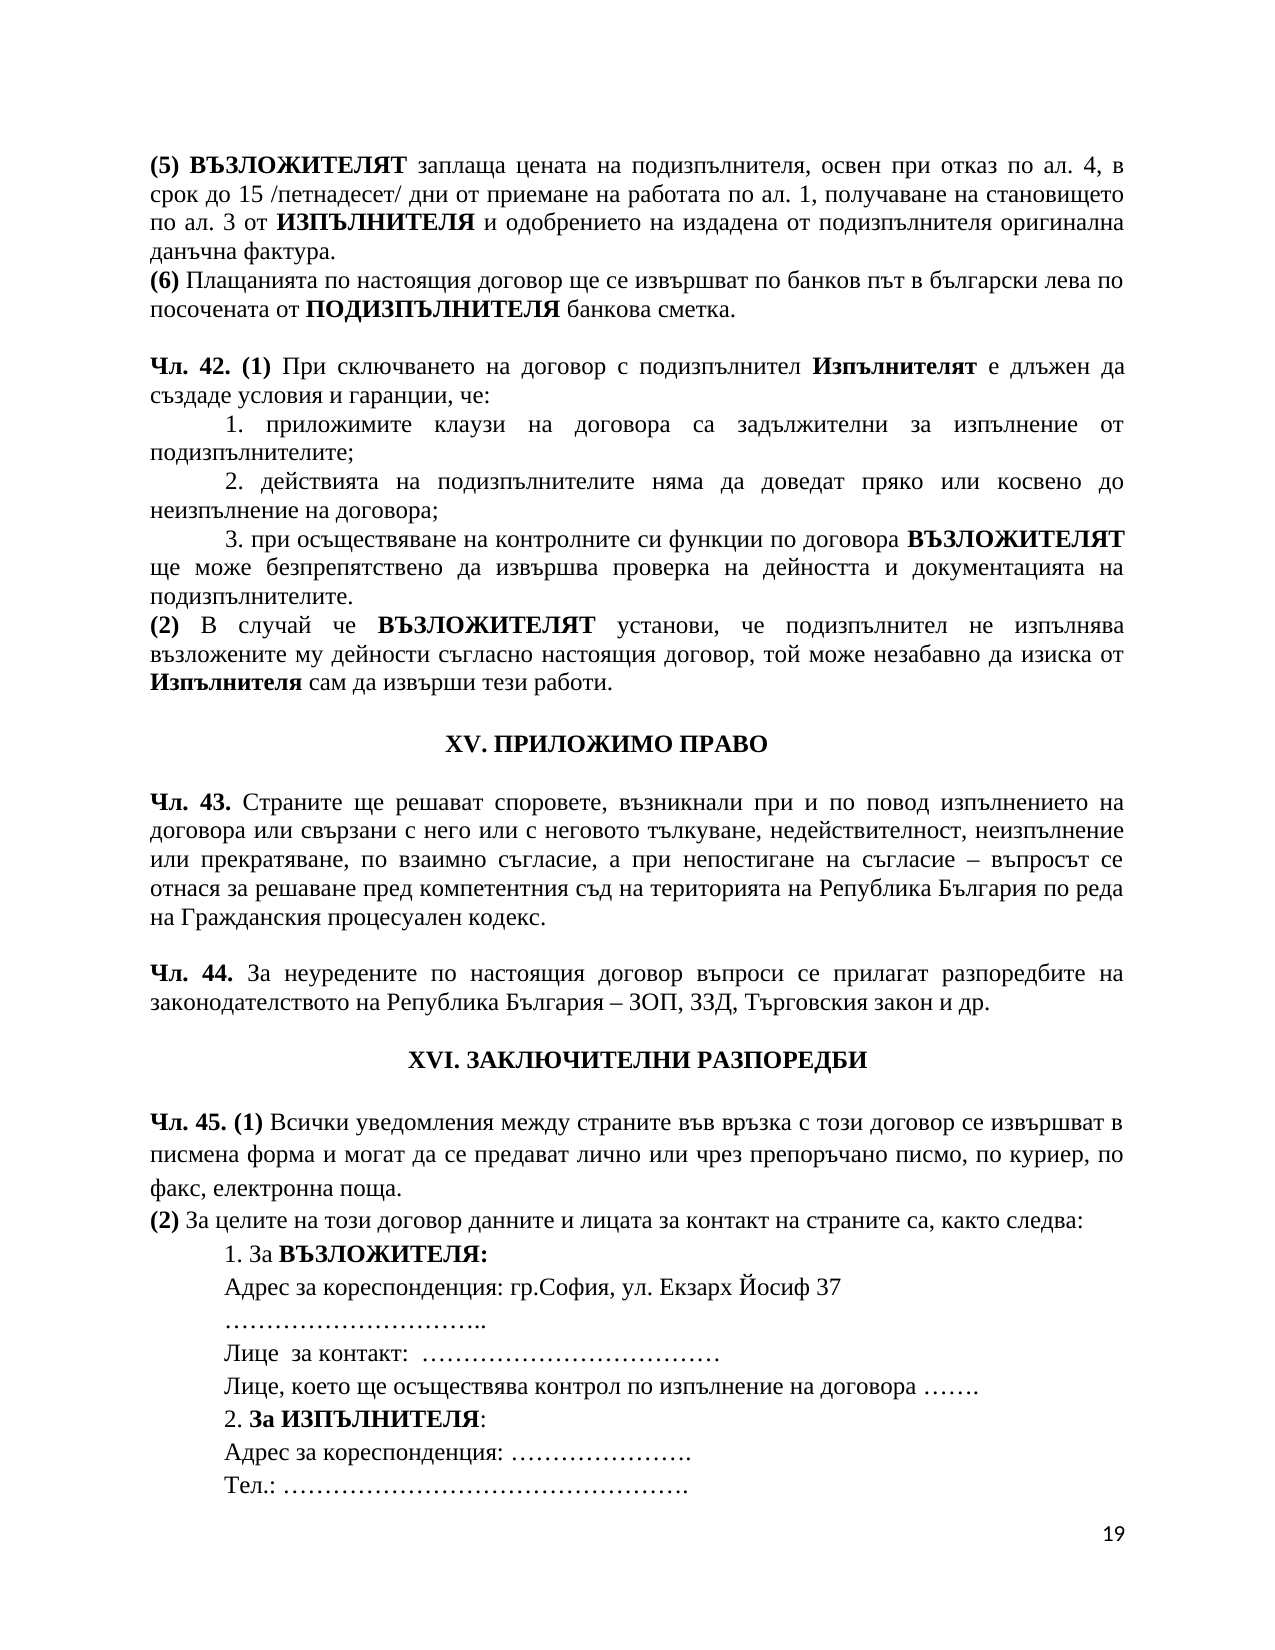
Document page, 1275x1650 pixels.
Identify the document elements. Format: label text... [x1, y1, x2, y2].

text (6) Плащанията по настоящия договор ще се извършват по банков път в български лева по посочената от ПОДИЗПЪЛНИТЕЛЯ банкова сметка. [150, 265, 1125, 322]
text 1. За ВЪЗЛОЖИТЕЛЯ: [150, 1239, 1125, 1267]
text Чл. 42. (1) При сключването на договор с подизпълнител Изпълнителят е длъжен да създаде условия и гаранции, че: [150, 351, 1125, 409]
text XVI. ЗАКЛЮЧИТЕЛНИ РАЗПОРЕДБИ [150, 1045, 1125, 1073]
text Лице, което ще осъществява контрол по изпълнение на договора ……. [150, 1371, 1125, 1399]
text (2) В случай че ВЪЗЛОЖИТЕЛЯТ установи, че подизпълнител не изпълнява възложените му дейности съгласно настоящия договор, той може незабавно да изиска от Изпълнителя сам да извърши тези работи. [150, 610, 1125, 696]
text (2) За целите на този договор данните и лицата за контакт на страните са, както следва: [150, 1206, 1125, 1234]
text Тел.: …………………………………………. [150, 1470, 1125, 1498]
text 2. За ИЗПЪЛНИТЕЛЯ: [150, 1404, 1125, 1432]
text Чл. 45. (1) Всички уведомления между страните във връзка с този договор се извършват в писмена форма и могат да се предават лично или чрез препоръчано писмо, по куриер, по факс, електронна поща. [150, 1107, 1125, 1201]
text Адрес за кореспонденция: гр.София, ул. Екзарх Йосиф 37 [150, 1272, 1125, 1300]
text (5) ВЪЗЛОЖИТЕЛЯТ заплаща цената на подизпълнителя, освен при отказ по ал. 4, в срок до 15 /петнадесет/ дни от приемане на работата по ал. 1, получаване на становището по ал. 3 от ИЗПЪЛНИТЕЛЯ и одобрението на издадена от подизпълнителя оригинална данъчна фактура. [150, 150, 1125, 265]
text ………………………….. [150, 1305, 1125, 1333]
text 3. при осъществяване на контролните си функции по договора ВЪЗЛОЖИТЕЛЯТ ще може безпрепятствено да извършва проверка на дейността и документацията на подизпълнителите. [150, 524, 1125, 610]
text XV. ПРИЛОЖИМО ПРАВО [371, 729, 1125, 758]
text Чл. 43. Страните ще решават споровете, възникнали при и по повод изпълнението на договора или свързани с него или с неговото тълкуване, недействителност, неизпълнение или прекратяване, по взаимно съгласие, а при непостигане на съгласие – въпросът се отнася за решаване пред компетентния съд на територията на Република България по реда на Гражданския процесуален кодекс. [150, 787, 1125, 931]
text Чл. 44. За неуредените по настоящия договор въпроси се прилагат разпоредбите на законодателството на Република България – ЗОП, ЗЗД, Търговския закон и др. [150, 958, 1125, 1016]
text Лице за контакт: ……………………………… [150, 1338, 1125, 1366]
text Адрес за кореспонденция: …………………. [150, 1437, 1125, 1466]
text 1. приложимите клаузи на договора са задължителни за изпълнение от подизпълнителите; [150, 409, 1125, 466]
text 2. действията на подизпълнителите няма да доведат пряко или косвено до неизпълнение на договора; [150, 466, 1125, 524]
